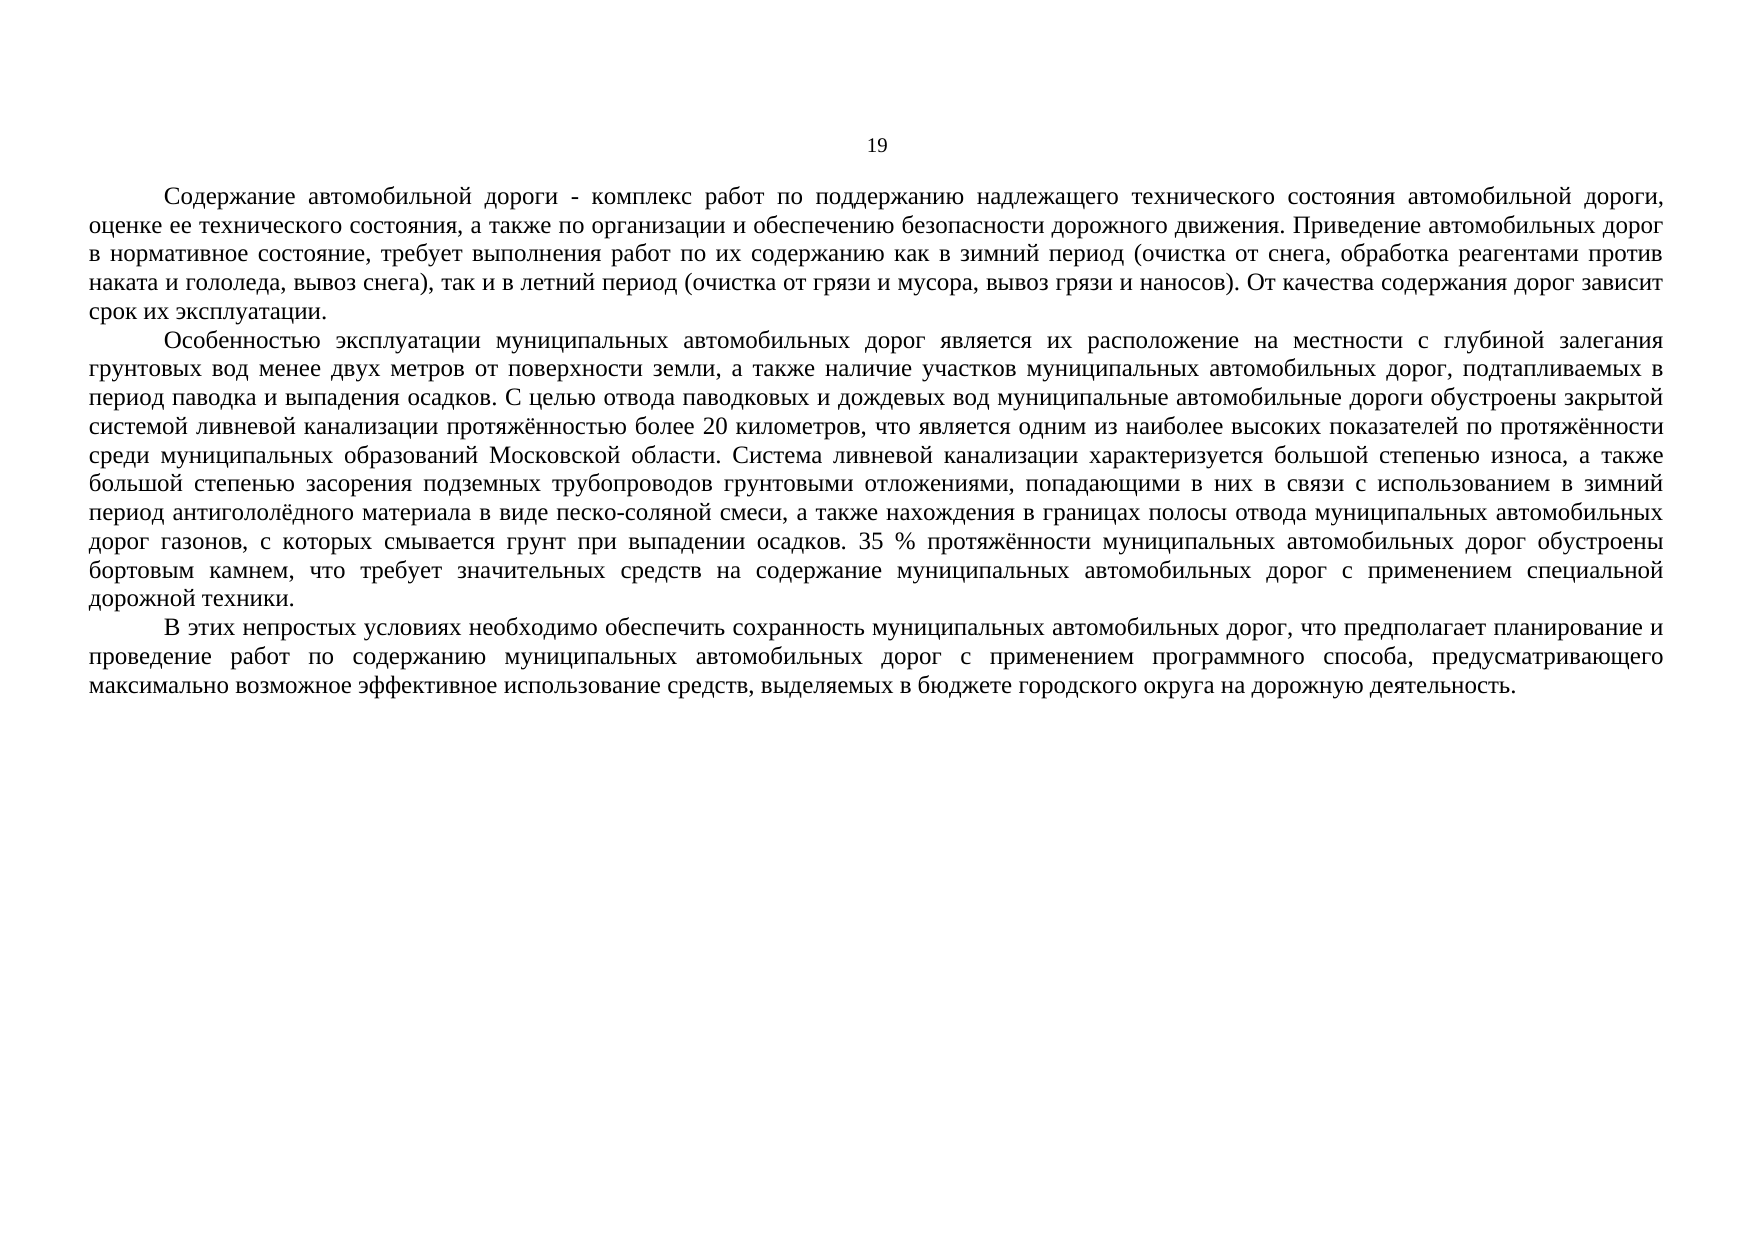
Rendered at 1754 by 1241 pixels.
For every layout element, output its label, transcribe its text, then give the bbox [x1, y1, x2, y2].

text Особенностью эксплуатации муниципальных автомобильных дорог является их расположение на местности с глубиной залегания грунтовых вод менее двух метров от поверхности земли, а также наличие участков муниципальных автомобильных дорог, подтапливаемых в период паводка и выпадения осадков. С целью отвода паводковых и дождевых вод муниципальные автомобильные дороги обустроены закрытой системой ливневой канализации протяжённостью более , что является одним из наиболее высоких показателей по протяжённости среди муниципальных образований Московской области. Система ливневой канализации характеризуется большой степенью износа, а также большой степенью засорения подземных трубопроводов грунтовыми отложениями, попадающими в них в связи с использованием в зимний период антигололёдного материала в виде песко-соляной смеси, а также нахождения в границах полосы отвода муниципальных автомобильных дорог газонов, с которых смывается грунт при выпадении осадков. 35 % протяжённости муниципальных автомобильных дорог обустроены бортовым камнем, что требует значительных средств на содержание муниципальных автомобильных дорог с применением специальной дорожной техники. [89, 325, 1665, 612]
text Содержание автомобильной дороги - комплекс работ по поддержанию надлежащего технического состояния автомобильной дороги, оценке ее технического состояния, а также по организации и обеспечению безопасности дорожного движения. Приведение автомобильных дорог в нормативное состояние, требует выполнения работ по их содержанию как в зимний период (очистка от снега, обработка реагентами против наката и гололеда, вывоз снега), так и в летний период (очистка от грязи и мусора, вывоз грязи и наносов). От качества содержания дорог зависит срок их эксплуатации. [89, 181, 1665, 325]
text В этих непростых условиях необходимо обеспечить сохранность муниципальных автомобильных дорог, что предполагает планирование и проведение работ по содержанию муниципальных автомобильных дорог с применением программного способа, предусматривающего максимально возможное эффективное использование средств, выделяемых в бюджете городского округа на дорожную деятельность. [89, 612, 1665, 698]
